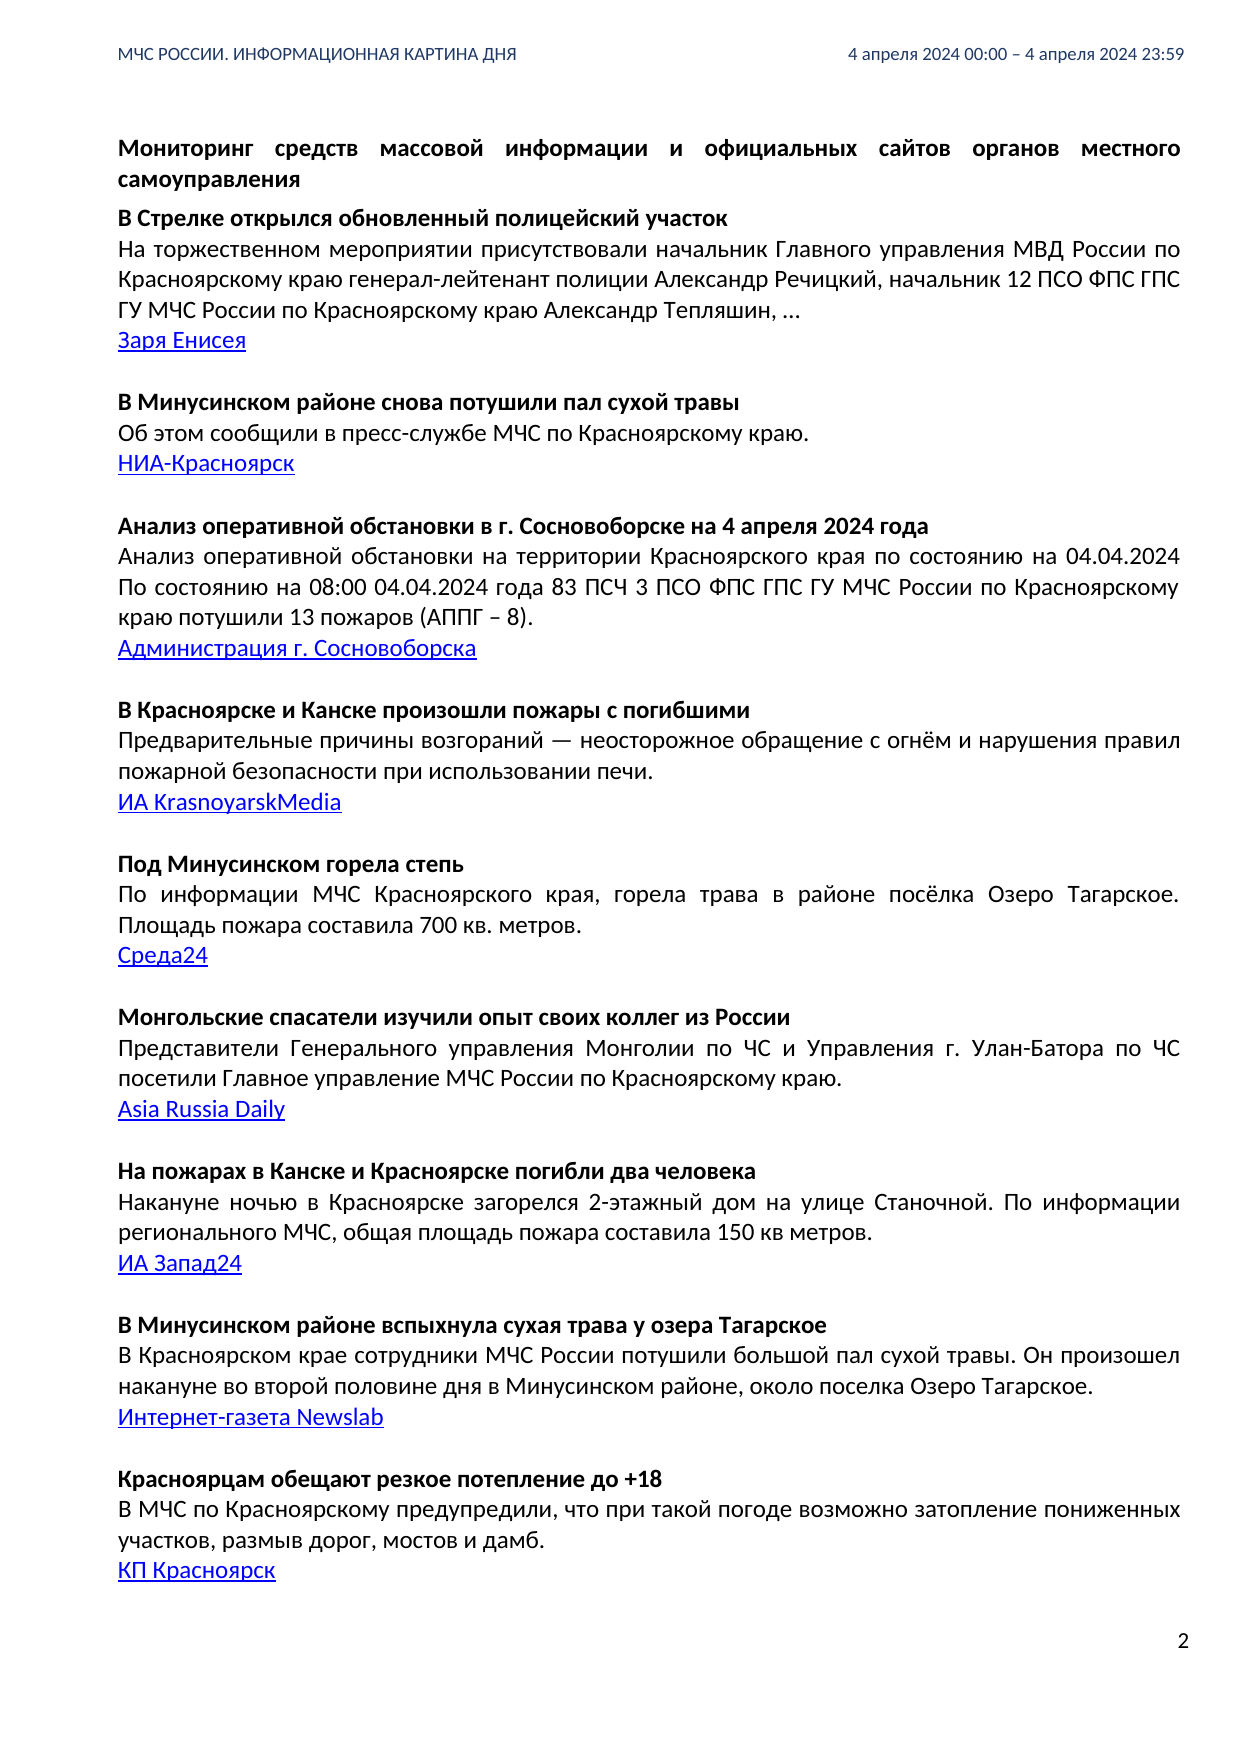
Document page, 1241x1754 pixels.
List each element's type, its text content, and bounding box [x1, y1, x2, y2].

text КП Красноярск [118, 1554, 1183, 1585]
text Среда24 [118, 939, 1183, 970]
subtitle В Минусинском районе снова потушили пал сухой травы [118, 387, 1183, 417]
subtitle Монгольские спасатели изучили опыт своих коллег из России [118, 1002, 1183, 1032]
subtitle В Стрелке открылся обновленный полицейский участок [118, 202, 1183, 233]
text В Красноярском крае сотрудники МЧС России потушили большой пал сухой травы. Он произошел накануне во второй половине дня в Минусинском районе, около поселка Озеро Тагарское. [118, 1339, 1181, 1401]
text По информации МЧС Красноярского края, горела трава в районе посёлка Озеро Тагарское. Площадь пожара составила 700 кв. метров. [118, 878, 1181, 939]
subtitle Под Минусинском горела степь [118, 848, 1183, 878]
subtitle В Минусинском районе вспыхнула сухая трава у озера Тагарское [118, 1309, 1183, 1339]
text На торжественном мероприятии присутствовали начальник Главного управления МВД России по Красноярскому краю генерал-лейтенант полиции Александр Речицкий, начальник 12 ПСО ФПС ГПС ГУ МЧС России по Красноярскому краю Александр Тепляшин, … [118, 233, 1181, 324]
text Накануне ночью в Красноярске загорелся 2-этажный дом на улице Станочной. По информации регионального МЧС, общая площадь пожара составила 150 кв метров. [118, 1186, 1181, 1247]
subtitle Анализ оперативной обстановки в г. Сосновоборске на 4 апреля 2024 года [118, 510, 1183, 540]
subtitle Красноярцам обещают резкое потепление до +18 [118, 1463, 1183, 1493]
subtitle Мониторинг средств массовой информации и официальных сайтов органов местного самоуправления [118, 132, 1182, 193]
text Администрация г. Сосновоборска [118, 632, 1183, 662]
text Предварительные причины возгораний — неосторожное обращение с огнём и нарушения правил пожарной безопасности при использовании печи. [118, 724, 1181, 786]
text Анализ оперативной обстановки на территории Красноярского края по состоянию на 04.04.2024 По состоянию на 08:00 04.04.2024 года 83 ПСЧ 3 ПСО ФПС ГПС ГУ МЧС России по Красноярскому краю потушили 13 пожаров (АППГ – 8). [118, 540, 1181, 632]
text Asia Russia Daily [118, 1093, 1183, 1124]
text ИА Запад24 [118, 1247, 1183, 1277]
text Представители Генерального управления Монголии по ЧС и Управления г. Улан-Батора по ЧС посетили Главное управление МЧС России по Красноярскому краю. [118, 1032, 1181, 1093]
text НИА-Красноярск [118, 448, 1183, 478]
text Об этом сообщили в пресс-службе МЧС по Красноярскому краю. [118, 417, 1181, 448]
text ИА KrasnoyarskMedia [118, 786, 1183, 816]
text Интернет-газета Newslab [118, 1401, 1183, 1431]
text Заря Енисея [118, 324, 1183, 355]
text В МЧС по Красноярскому предупредили, что при такой погоде возможно затопление пониженных участков, размыв дорог, мостов и дамб. [118, 1493, 1181, 1554]
subtitle В Красноярске и Канске произошли пожары с погибшими [118, 694, 1183, 724]
subtitle На пожарах в Канске и Красноярске погибли два человека [118, 1155, 1183, 1186]
